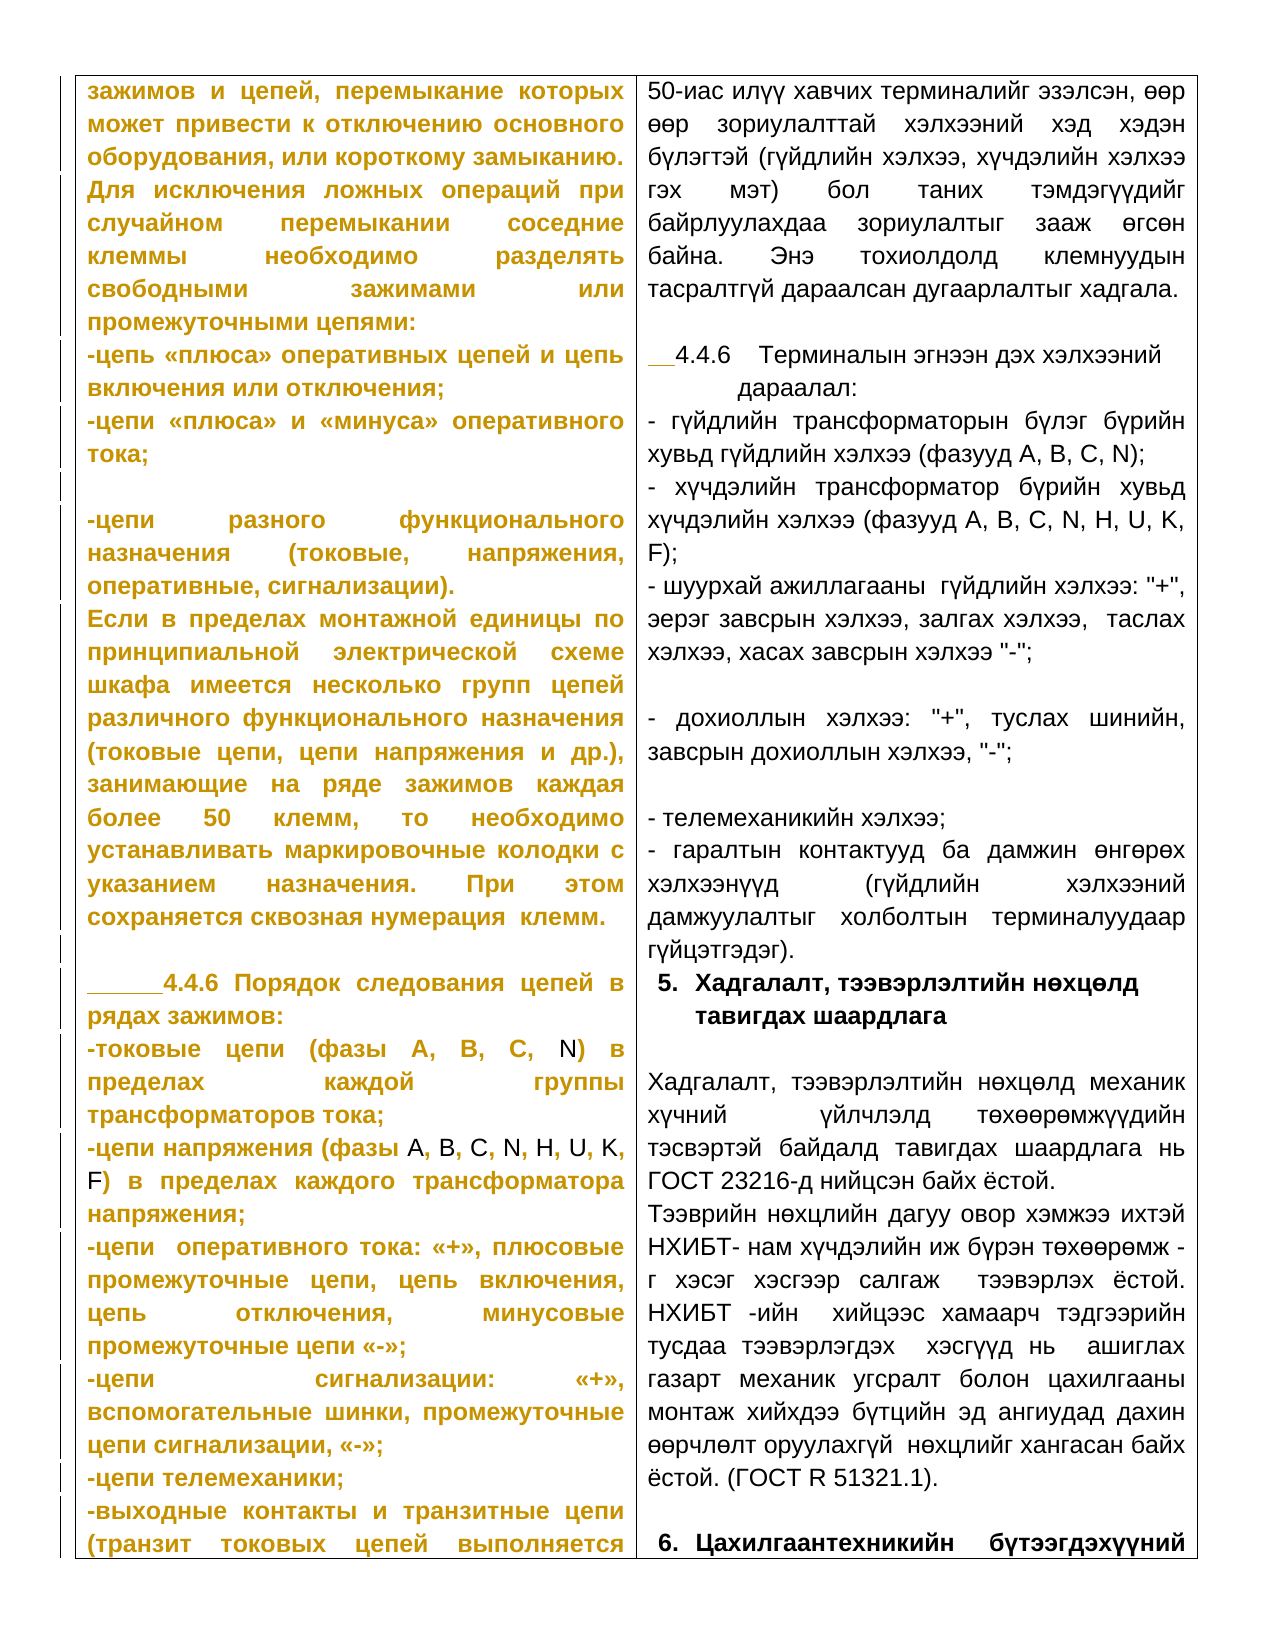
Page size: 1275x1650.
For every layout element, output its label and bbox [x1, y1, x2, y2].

table_header [76, 76, 636, 1558]
table_header [637, 76, 1197, 1558]
